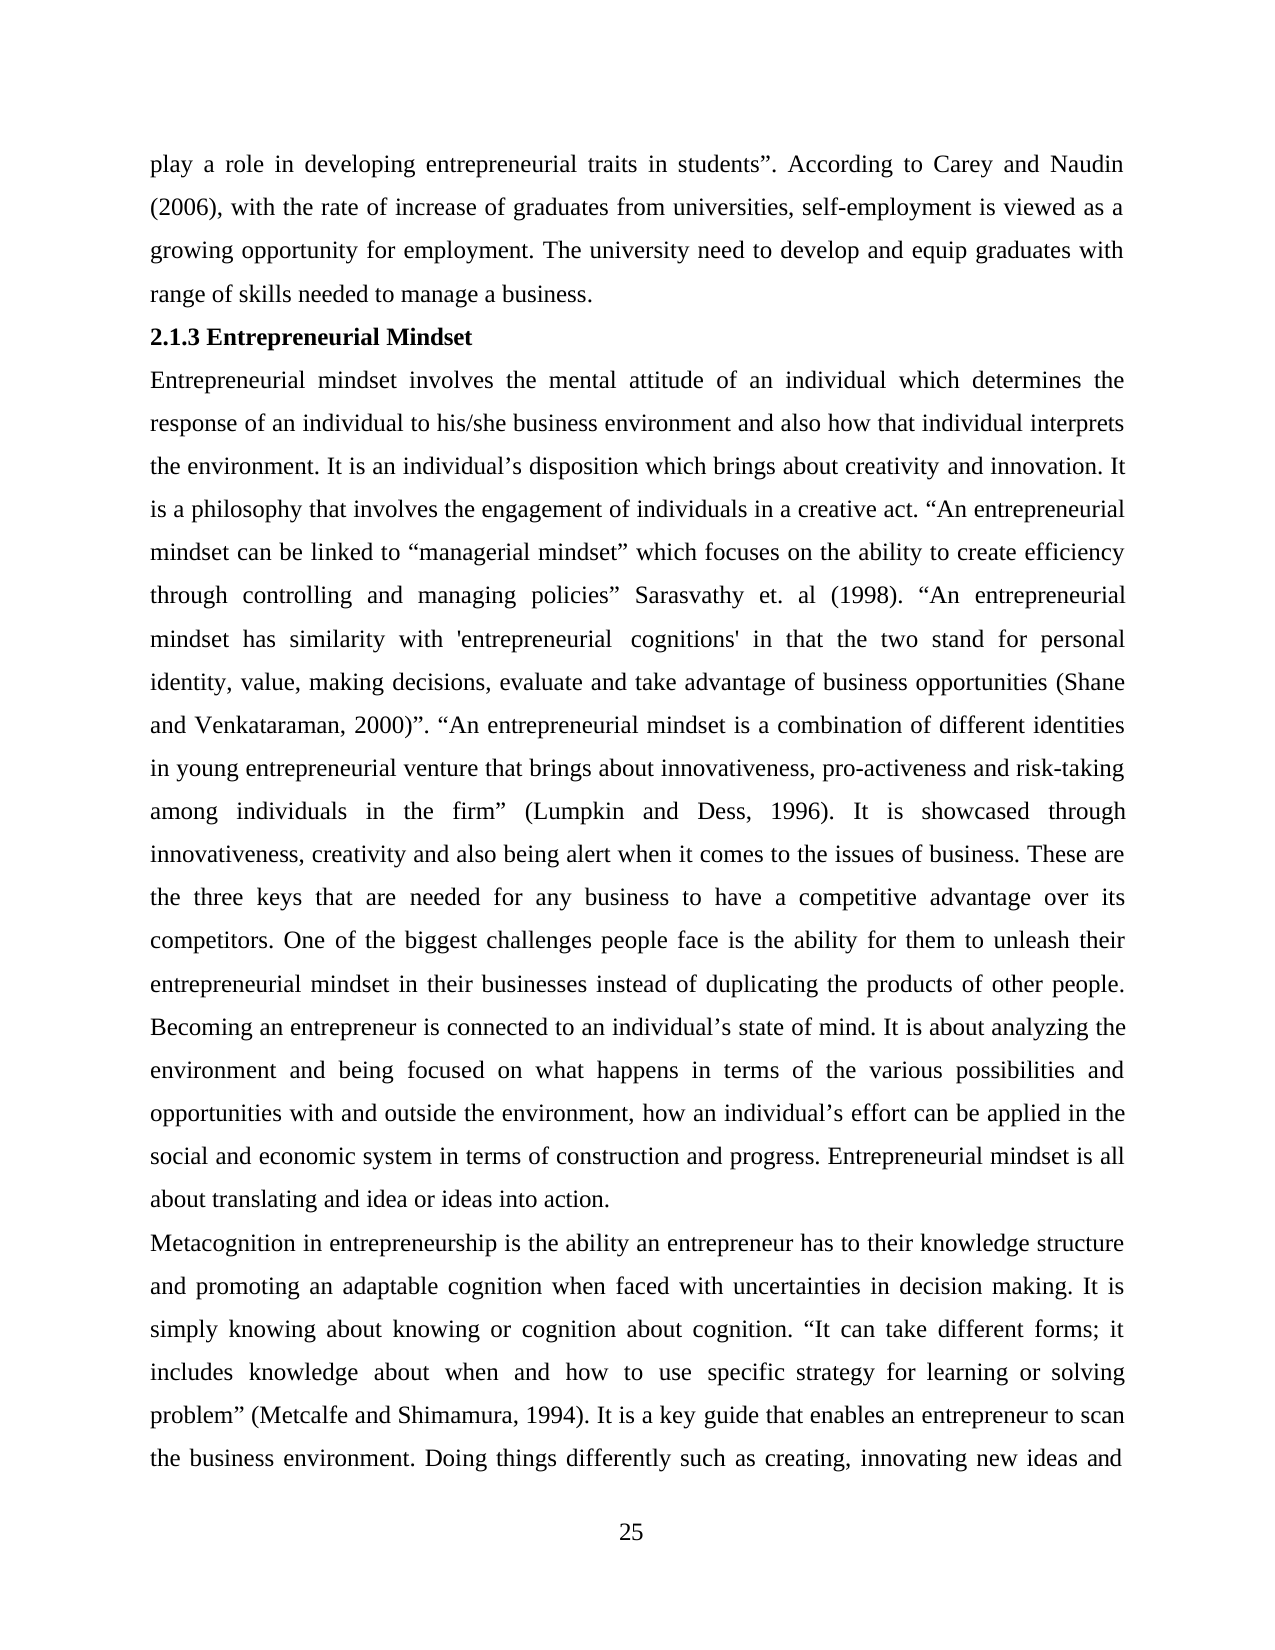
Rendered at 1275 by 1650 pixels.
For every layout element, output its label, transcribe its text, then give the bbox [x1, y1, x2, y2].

text play a role in developing entrepreneurial traits in students”. According to Carey and Naudin (2006), with the rate of increase of graduates from universities, self-employment is viewed as a growing opportunity for employment. The university need to develop and equip graduates with range of skills needed to manage a business. [150, 149, 1125, 307]
subtitle Entrepreneurial Mindset [150, 322, 1223, 351]
text Entrepreneurial mindset involves the mental attitude of an individual which determines the response of an individual to his/she business environment and also how that individual interprets the environment. It is an individual’s disposition which brings about creativity and innovation. It is a philosophy that involves the engagement of individuals in a creative act. “An entrepreneurial mindset can be linked to “managerial mindset” which focuses on the ability to create efficiency through controlling and managing policies” Sarasvathy et. al (1998). “An entrepreneurial mindset has similarity with 'entrepreneurial cognitions' in that the two stand for personal identity, value, making decisions, evaluate and take advantage of business opportunities (Shane and Venkataraman, 2000)”. “An entrepreneurial mindset is a combination of different identities in young entrepreneurial venture that brings about innovativeness, pro-activeness and risk-taking among individuals in the firm” (Lumpkin and Dess, 1996). It is showcased through innovativeness, creativity and also being alert when it comes to the issues of business. These are the three keys that are needed for any business to have a competitive advantage over its competitors. One of the biggest challenges people face is the ability for them to unleash their entrepreneurial mindset in their businesses instead of duplicating the products of other people. Becoming an entrepreneur is connected to an individual’s state of mind. It is about analyzing the environment and being focused on what happens in terms of the various possibilities and opportunities with and outside the environment, how an individual’s effort can be applied in the social and economic system in terms of construction and progress. Entrepreneurial mindset is all about translating and idea or ideas into action. [150, 365, 1126, 1213]
text Metacognition in entrepreneurship is the ability an entrepreneur has to their knowledge structure and promoting an adaptable cognition when faced with uncertainties in decision making. It is simply knowing about knowing or cognition about cognition. “It can take different forms; it includes knowledge about when and how to use specific strategy for learning or solving problem” (Metcalfe and Shimamura, 1994). It is a key guide that enables an entrepreneur to scan the business environment. Doing things differently such as creating, innovating new ideas and [150, 1228, 1126, 1472]
